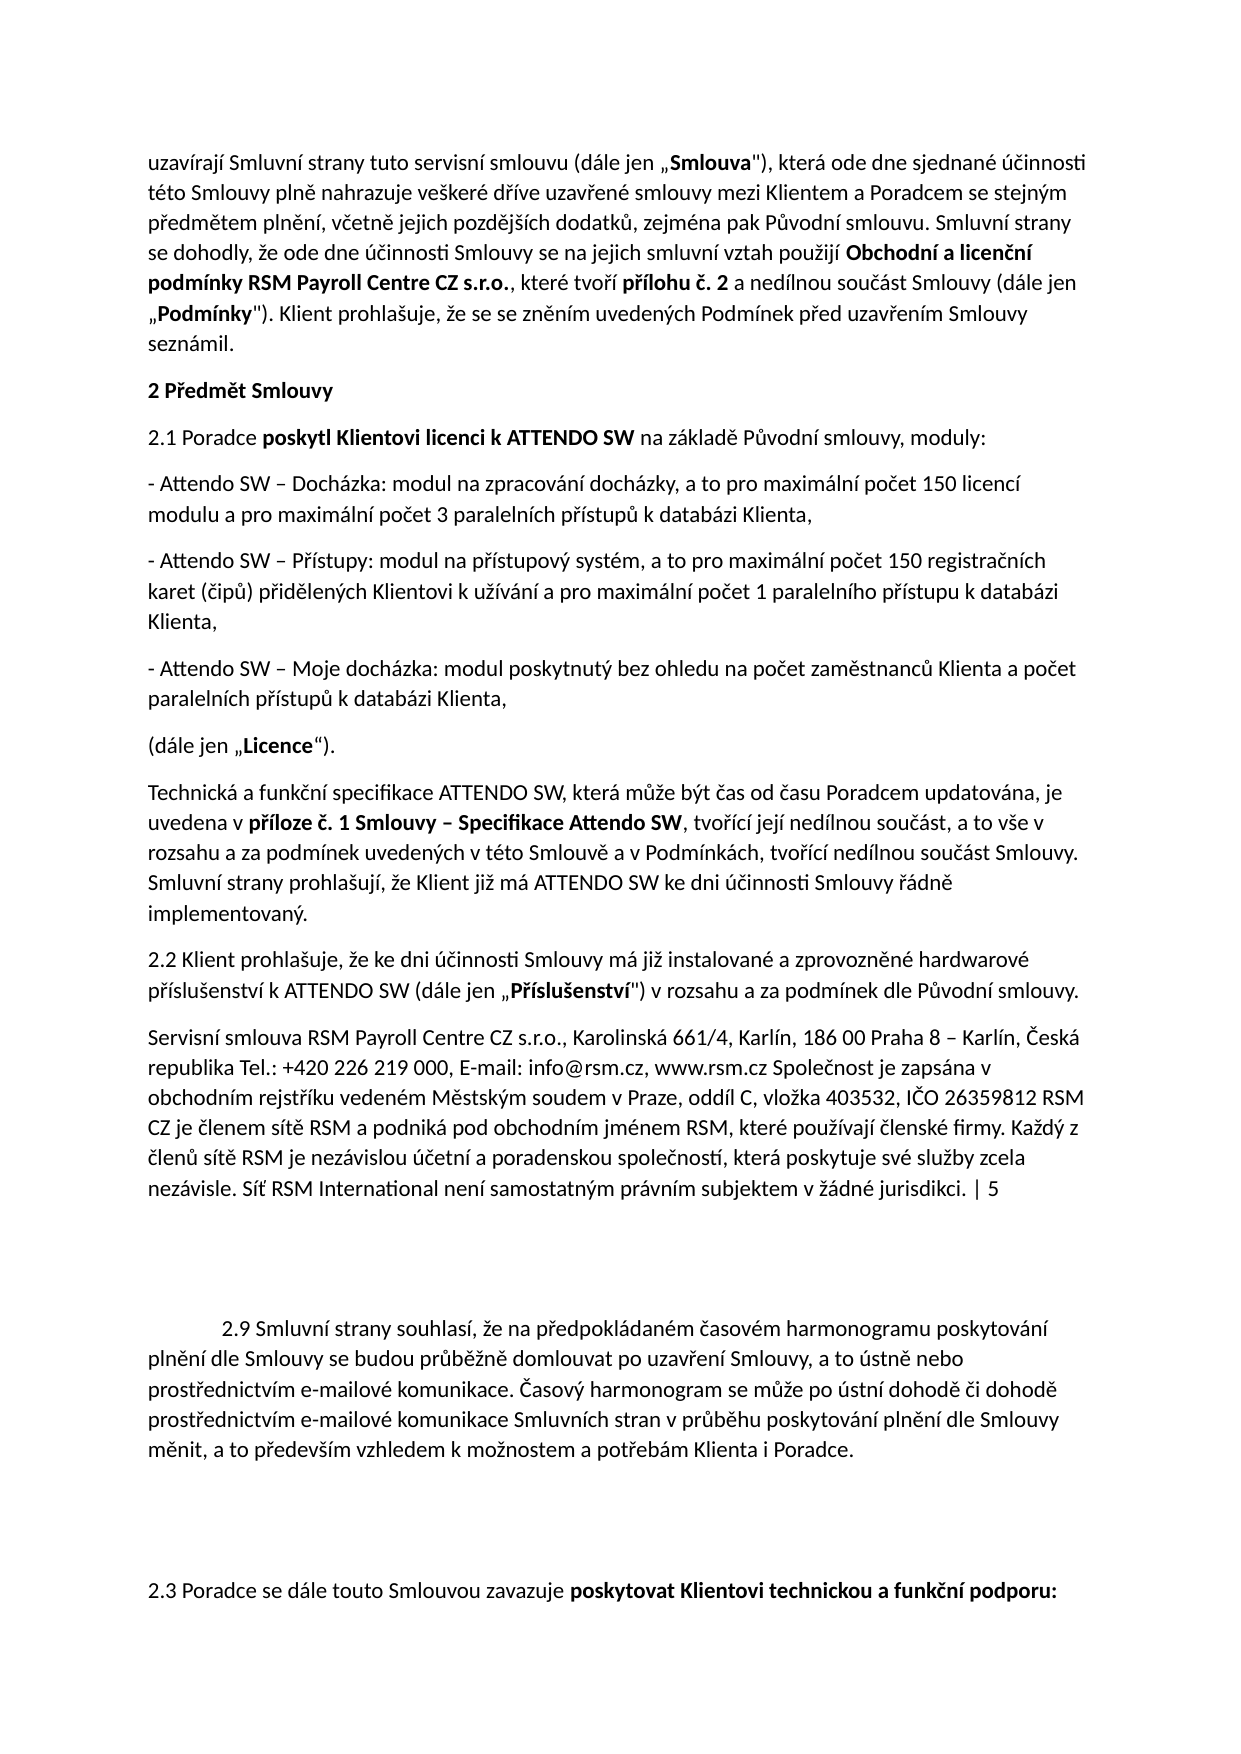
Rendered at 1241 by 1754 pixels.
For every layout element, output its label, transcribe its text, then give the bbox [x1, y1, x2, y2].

text - Attendo SW – Moje docházka: modul poskytnutý bez ohledu na počet zaměstnanců Klienta a počet paralelních přístupů k databázi Klienta, [148, 654, 1093, 712]
text uzavírají Smluvní strany tuto servisní smlouvu (dále jen „Smlouva"), která ode dne sjednané účinnosti této Smlouvy plně nahrazuje veškeré dříve uzavřené smlouvy mezi Klientem a Poradcem se stejným předmětem plnění, včetně jejich pozdějších dodatků, zejména pak Původní smlouvu. Smluvní strany se dohodly, že ode dne účinnosti Smlouvy se na jejich smluvní vztah použijí Obchodní a licenční podmínky RSM Payroll Centre CZ s.r.o., které tvoří přílohu č. 2 a nedílnou součást Smlouvy (dále jen „Podmínky"). Klient prohlašuje, že se se zněním uvedených Podmínek před uzavřením Smlouvy seznámil. [148, 148, 1093, 357]
text - Attendo SW – Docházka: modul na zpracování docházky, a to pro maximální počet 150 licencí modulu a pro maximální počet 3 paralelních přístupů k databázi Klienta, [148, 469, 1093, 528]
text 2.2 Klient prohlašuje, že ke dni účinnosti Smlouvy má již instalované a zprovozněné hardwarové příslušenství k ATTENDO SW (dále jen „Příslušenství") v rozsahu a za podmínek dle Původní smlouvy. [148, 946, 1093, 1004]
text Technická a funkční specifikace ATTENDO SW, která může být čas od času Poradcem updatována, je uvedena v příloze č. 1 Smlouvy – Specifikace Attendo SW, tvořící její nedílnou součást, a to vše v rozsahu a za podmínek uvedených v této Smlouvě a v Podmínkách, tvořící nedílnou součást Smlouvy. Smluvní strany prohlašují, že Klient již má ATTENDO SW ke dni účinnosti Smlouvy řádně implementovaný. [148, 778, 1093, 927]
text 2.1 Poradce poskytl Klientovi licenci k ATTENDO SW na základě Původní smlouvy, moduly: [148, 423, 1093, 451]
text (dále jen „Licence“). [148, 731, 1093, 759]
text 2 Předmět Smlouvy [148, 376, 1093, 404]
text - Attendo SW – Přístupy: modul na přístupový systém, a to pro maximální počet 150 registračních karet (čipů) přidělených Klientovi k užívání a pro maximální počet 1 paralelního přístupu k databázi Klienta, [148, 547, 1093, 635]
list 2.9 Smluvní strany souhlasí, že na předpokládaném časovém harmonogramu poskytování plnění dle Smlouvy se budou průběžně domlouvat po uzavření Smlouvy, a to ústně nebo prostřednictvím e-mailové komunikace. Časový harmonogram se může po ústní dohodě či dohodě prostřednictvím e-mailové komunikace Smluvních stran v průběhu poskytování plnění dle Smlouvy měnit, a to především vzhledem k možnostem a potřebám Klienta i Poradce. [148, 1314, 1093, 1463]
text 2.3 Poradce se dále touto Smlouvou zavazuje poskytovat Klientovi technickou a funkční podporu: [148, 1576, 1093, 1604]
text Servisní smlouva RSM Payroll Centre CZ s.r.o., Karolinská 661/4, Karlín, 186 00 Praha 8 – Karlín, Česká republika Tel.: +420 226 219 000, E-mail: info@rsm.cz, www.rsm.cz Společnost je zapsána v obchodním rejstříku vedeném Městským soudem v Praze, oddíl C, vložka 403532, IČO 26359812 RSM CZ je členem sítě RSM a podniká pod obchodním jménem RSM, které používají členské firmy. Každý z členů sítě RSM je nezávislou účetní a poradenskou společností, která poskytuje své služby zcela nezávisle. Síť RSM International není samostatným právním subjektem v žádné jurisdikci. | 5 [148, 1023, 1093, 1202]
